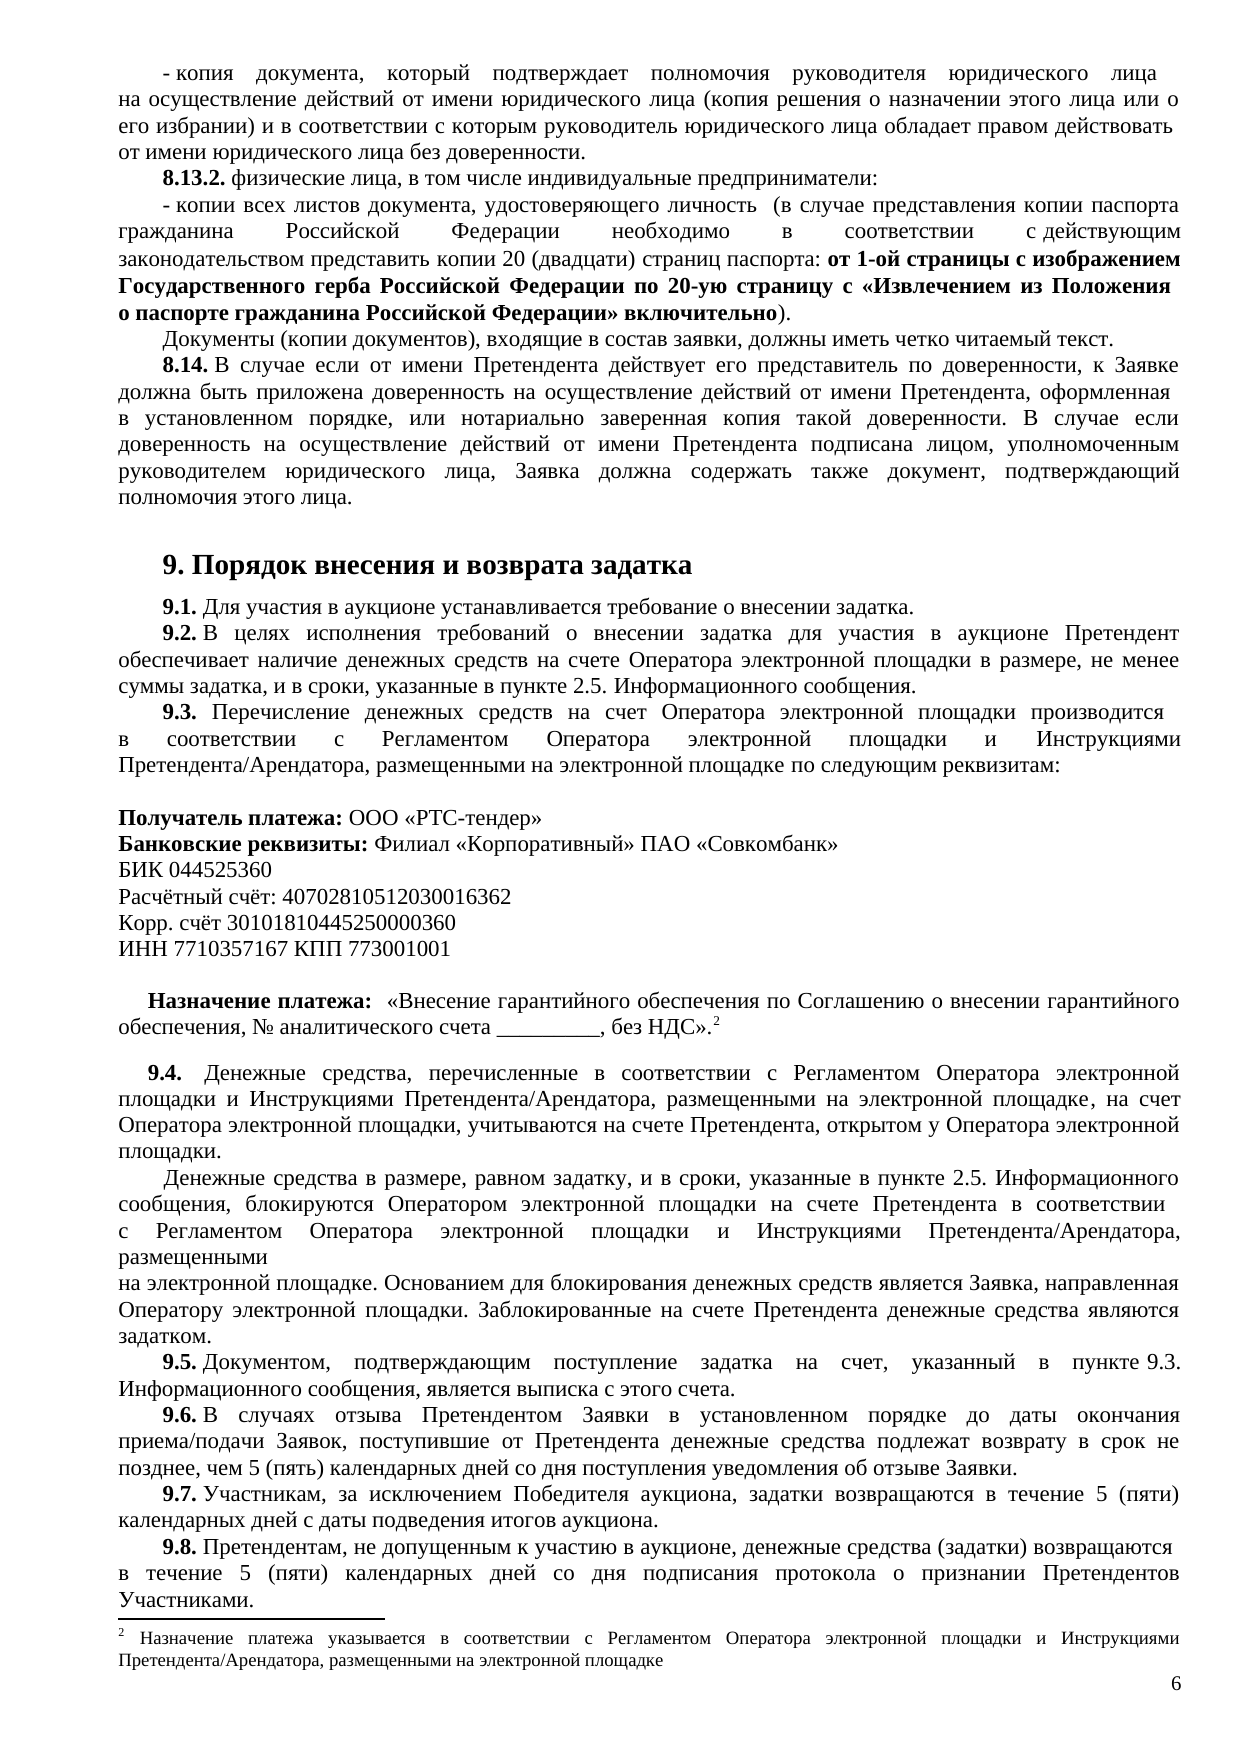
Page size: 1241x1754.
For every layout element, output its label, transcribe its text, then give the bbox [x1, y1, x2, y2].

text 9.3. Перечисление денежных средств на счет Оператора электронной площадки производится в соответствии с Регламентом Оператора электронной площадки и Инструкциями Претендента/Арендатора, размещенными на электронной площадке по следующим реквизитам: [118, 698, 1181, 777]
text БИК 044525360 [118, 857, 1181, 883]
text 8.13.2. физические лица, в том числе индивидуальные предприниматели: [118, 164, 1181, 191]
text Назначение платежа: «Внесение гарантийного обеспечения по Соглашению о внесении гарантийного обеспечения, № аналитического счета _________, без НДС». [118, 987, 1181, 1039]
text - копия документа, который подтверждает полномочия руководителя юридического лица на осуществление действий от имени юридического лица (копия решения о назначении этого лица или о его избрании) и в соответствии с которым руководитель юридического лица обладает правом действовать от имени юридического лица без доверенности. [118, 59, 1181, 164]
subtitle 9. Порядок внесения и возврата задатка [118, 547, 1181, 581]
text 9.4. Денежные средства, перечисленные в соответствии с Регламентом Оператора электронной площадки и Инструкциями Претендента/Арендатора, размещенными на электронной площадке, на счет Оператора электронной площадки, учитываются на счете Претендента, открытом у Оператора электронной площадки. [118, 1058, 1181, 1164]
text 9.7. Участникам, за исключением Победителя аукциона, задатки возвращаются в течение 5 (пяти) календарных дней с даты подведения итогов аукциона. [118, 1480, 1181, 1533]
text Получатель платежа: ООО «РТС-тендер» [118, 804, 1181, 830]
text 9.6. В случаях отзыва Претендентом Заявки в установленном порядке до даты окончания приема/подачи Заявок, поступившие от Претендента денежные средства подлежат возврату в срок не позднее, чем 5 (пять) календарных дней со дня поступления уведомления об отзыве Заявки. [118, 1401, 1181, 1480]
text 9.1. Для участия в аукционе устанавливается требование о внесении задатка. [118, 593, 1181, 619]
text 9.8. Претендентам, не допущенным к участию в аукционе, денежные средства (задатки) возвращаются в течение 5 (пяти) календарных дней со дня подписания протокола о признании Претендентов Участниками. [118, 1533, 1181, 1612]
text 9.5. Документом, подтверждающим поступление задатка на счет, указанный в пункте 9.3. Информационного сообщения, является выписка с этого счета. [118, 1348, 1181, 1401]
text 8.14. В случае если от имени Претендента действует его представитель по доверенности, к Заявке должна быть приложена доверенность на осуществление действий от имени Претендента, оформленная в установленном порядке, или нотариально заверенная копия такой доверенности. В случае если доверенность на осуществление действий от имени Претендента подписана лицом, уполномоченным руководителем юридического лица, Заявка должна содержать также документ, подтверждающий полномочия этого лица. [118, 351, 1181, 509]
text 9.2. В целях исполнения требований о внесении задатка для участия в аукционе Претендент обеспечивает наличие денежных средств на счете Оператора электронной площадки в размере, не менее суммы задатка, и в сроки, указанные в пункте 2.5. Информационного сообщения. [118, 619, 1181, 698]
text - копии всех листов документа, удостоверяющего личность (в случае представления копии паспорта гражданина Российской Федерации необходимо в соответствии с действующим законодательством представить копии 20 (двадцати) страниц паспорта: от 1-ой страницы с изображением Государственного герба Российской Федерации по 20-ую страницу с «Извлечением из Положения о паспорте гражданина Российской Федерации» включительно). [118, 191, 1181, 325]
text Денежные средства в размере, равном задатку, и в сроки, указанные в пункте 2.5. Информационного сообщения, блокируются Оператором электронной площадки на счете Претендента в соответствии с Регламентом Оператора электронной площадки и Инструкциями Претендента/Арендатора, размещенными на электронной площадке. Основанием для блокирования денежных средств является Заявка, направленная Оператору электронной площадки. Заблокированные на счете Претендента денежные средства являются задатком. [118, 1164, 1181, 1348]
text Расчётный счёт: 40702810512030016362 [118, 883, 1181, 909]
text Документы (копии документов), входящие в состав заявки, должны иметь четко читаемый текст. [118, 325, 1181, 351]
text Корр. счёт 30101810445250000360 [118, 909, 1181, 936]
text Банковские реквизиты: Филиал «Корпоративный» ПАО «Совкомбанк» [118, 830, 1181, 857]
text ИНН 7710357167 КПП 773001001 [118, 936, 1181, 961]
